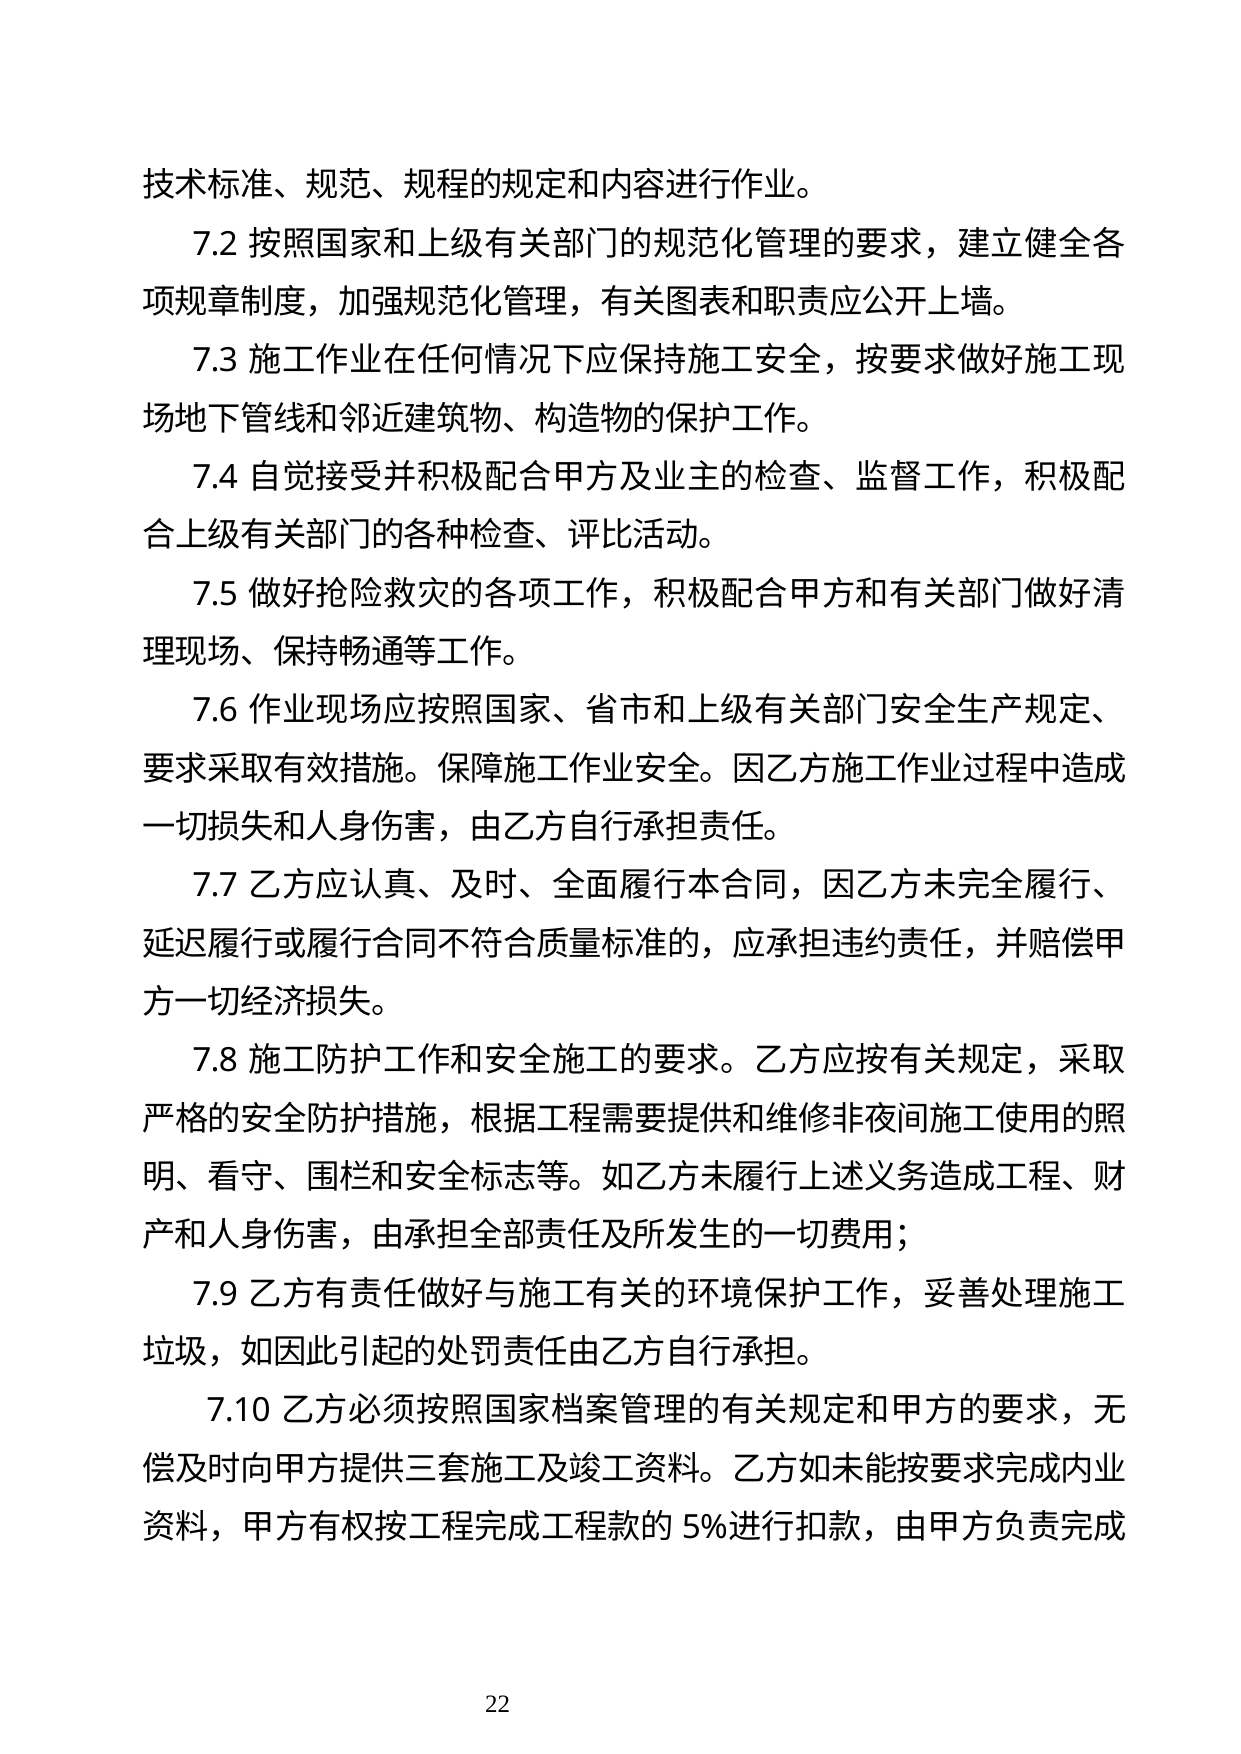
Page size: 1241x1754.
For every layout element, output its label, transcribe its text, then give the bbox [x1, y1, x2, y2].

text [142, 1375, 1128, 1550]
text 7.2 按照国家和上级有关部门的规范化管理的要求，建立健全各项规章制度，加强规范化管理，有关图表和职责应公开上墙。 [142, 208, 1128, 325]
text 7.8 施工防护工作和安全施工的要求。乙方应按有关规定，采取严格的安全防护措施，根据工程需要提供和维修非夜间施工使用的照明、看守、围栏和安全标志等。如乙方未履行上述义务造成工程、财产和人身伤害，由承担全部责任及所发生的一切费用； [142, 1025, 1128, 1258]
text 7.9 乙方有责任做好与施工有关的环境保护工作，妥善处理施工垃圾，如因此引起的处罚责任由乙方自行承担。 [142, 1258, 1128, 1375]
text 7.4 自觉接受并积极配合甲方及业主的检查、监督工作，积极配合上级有关部门的各种检查、评比活动。 [142, 442, 1128, 558]
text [142, 150, 1128, 208]
text 7.7 乙方应认真、及时、全面履行本合同，因乙方未完全履行、延迟履行或履行合同不符合质量标准的，应承担违约责任，并赔偿甲方一切经济损失。 [142, 850, 1128, 1025]
text 7.3 施工作业在任何情况下应保持施工安全，按要求做好施工现场地下管线和邻近建筑物、构造物的保护工作。 [142, 325, 1128, 442]
text 7.5 做好抢险救灾的各项工作，积极配合甲方和有关部门做好清理现场、保持畅通等工作。 [142, 558, 1128, 675]
text 7.6 作业现场应按照国家、省市和上级有关部门安全生产规定、要求采取有效措施。保障施工作业安全。因乙方施工作业过程中造成一切损失和人身伤害，由乙方自行承担责任。 [142, 675, 1128, 850]
